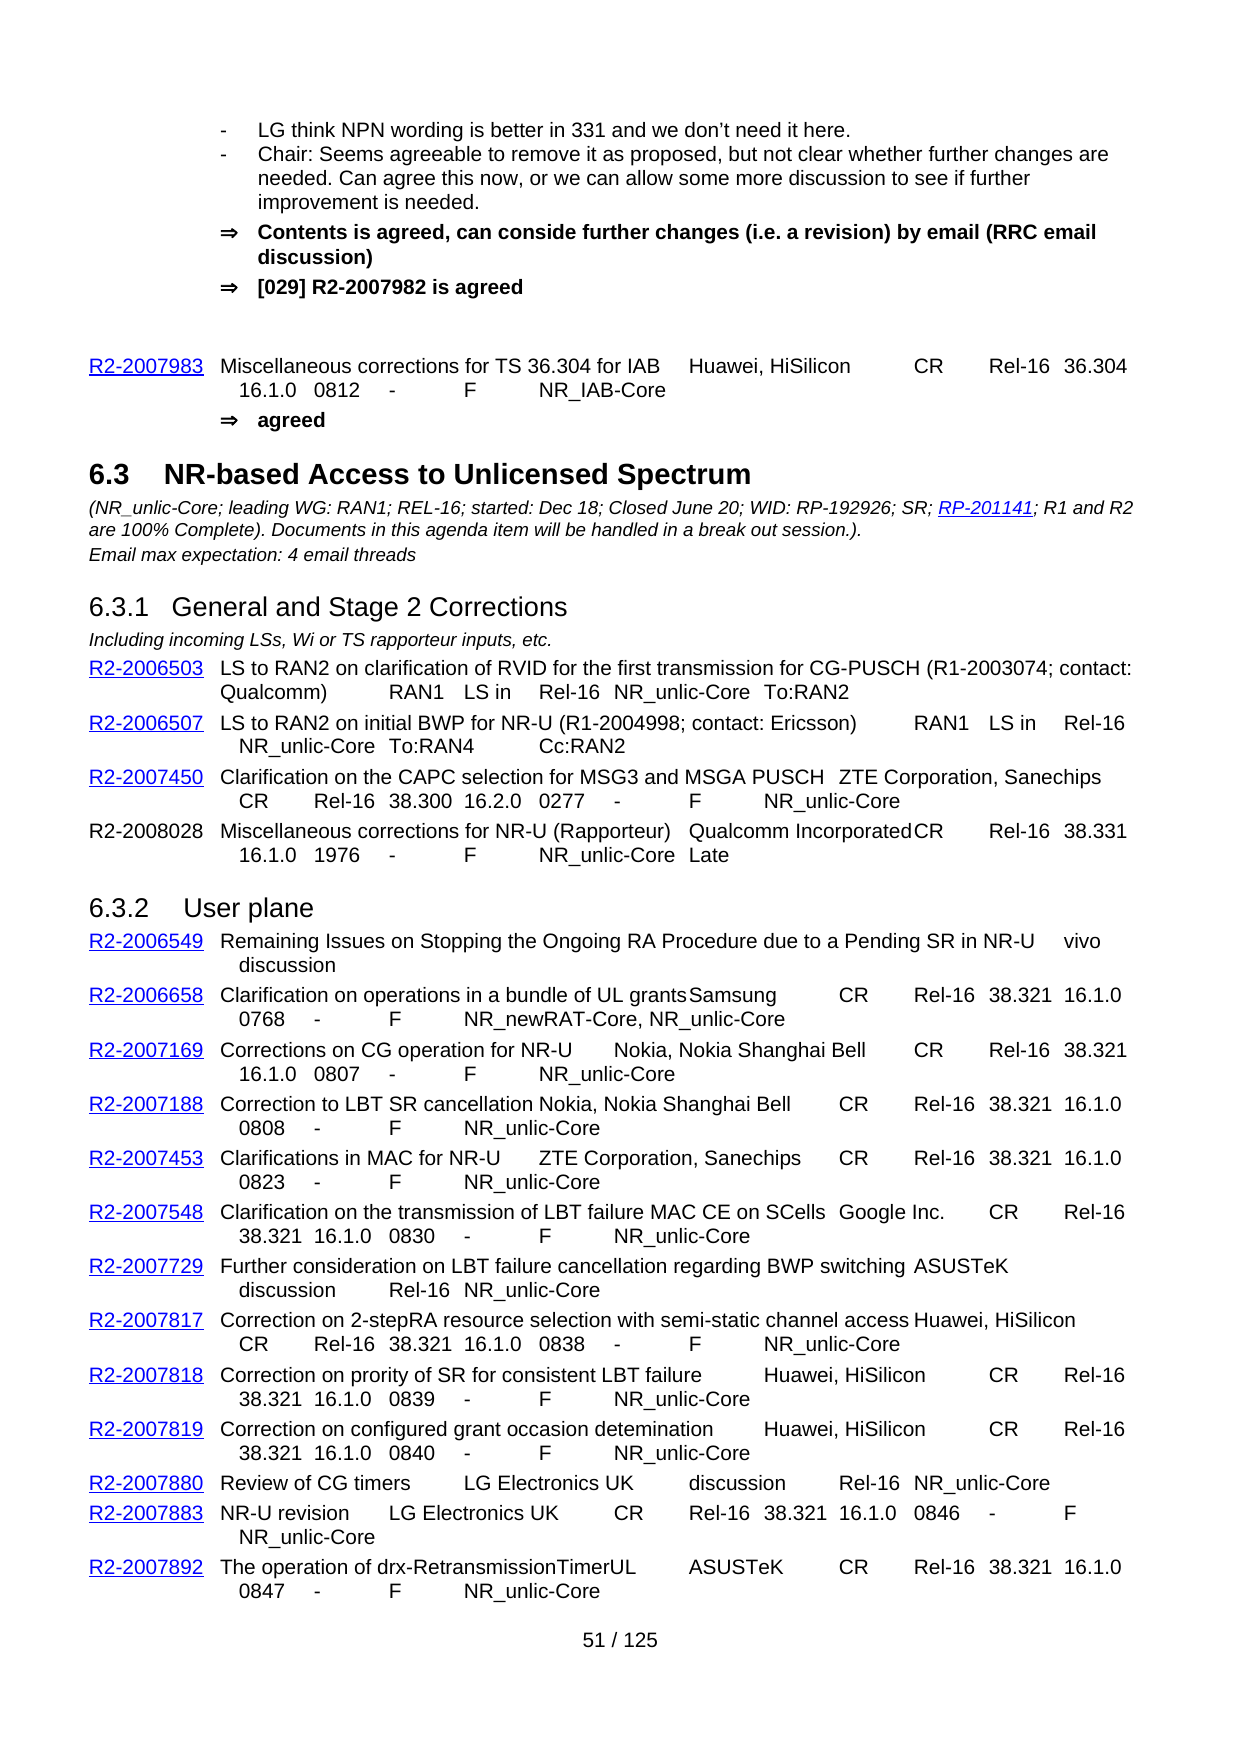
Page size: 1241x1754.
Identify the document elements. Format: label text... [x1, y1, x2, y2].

title R2-2007819 Correction on configured grant occasion detemination Huawei, HiSilicon CR Rel-16 38.321 16.1.0 0840 - F NR_unlic-Core [89, 1417, 1152, 1464]
title R2-2007880 Review of CG timers LG Electronics UK discussion Rel-16 NR_unlic-Core [89, 1471, 1152, 1495]
title R2-2006503 LS to RAN2 on clarification of RVID for the first transmission for CG-PUSCH (R1-2003074; contact: Qualcomm) RAN1 LS in Rel-16 NR_unlic-Core To:RAN2 [89, 656, 1152, 704]
title R2-2007883 NR-U revision LG Electronics UK CR Rel-16 38.321 16.1.0 0846 - F NR_unlic-Core [89, 1501, 1152, 1549]
title R2-2007983 Miscellaneous corrections for TS 36.304 for IAB Huawei, HiSilicon CR Rel-16 36.304 16.1.0 0812 - F NR_IAB-Core [89, 353, 1152, 401]
title R2-2007450 Clarification on the CAPC selection for MSG3 and MSGA PUSCH ZTE Corporation, Sanechips CR Rel-16 38.300 16.2.0 0277 - F NR_unlic-Core [89, 764, 1152, 812]
text Contents is agreed, can conside further changes (i.e. a revision) by email (RRC email discussion) [220, 220, 1152, 269]
text - LG think NPN wording is better in 331 and we don’t need it here. [220, 118, 1152, 142]
title R2-2006507 LS to RAN2 on initial BWP for NR-U (R1-2004998; contact: Ericsson) RAN1 LS in Rel-16 NR_unlic-Core To:RAN4 Cc:RAN2 [89, 710, 1152, 758]
subtitle 6.3.1 General and Stage 2 Corrections [89, 591, 1152, 622]
subtitle 6.3 NR-based Access to Unlicensed Spectrum [89, 457, 1152, 491]
title R2-2007453 Clarifications in MAC for NR-U ZTE Corporation, Sanechips CR Rel-16 38.321 16.1.0 0823 - F NR_unlic-Core [89, 1146, 1152, 1194]
text - Chair: Seems agreeable to remove it as proposed, but not clear whether further changes are needed. Can agree this now, or we can allow some more discussion to see if further improvement is needed. [220, 142, 1152, 214]
title R2-2007188 Correction to LBT SR cancellation Nokia, Nokia Shanghai Bell CR Rel-16 38.321 16.1.0 0808 - F NR_unlic-Core [89, 1092, 1152, 1139]
text agreed [220, 408, 1152, 432]
title R2-2007818 Correction on prority of SR for consistent LBT failure Huawei, HiSilicon CR Rel-16 38.321 16.1.0 0839 - F NR_unlic-Core [89, 1362, 1152, 1410]
title R2-2007169 Corrections on CG operation for NR-U Nokia, Nokia Shanghai Bell CR Rel-16 38.321 16.1.0 0807 - F NR_unlic-Core [89, 1037, 1152, 1085]
title R2-2008028 Miscellaneous corrections for NR-U (Rapporteur) Qualcomm Incorporated CR Rel-16 38.331 16.1.0 1976 - F NR_unlic-Core Late [89, 819, 1152, 867]
text [029] R2-2007982 is agreed [220, 275, 1152, 299]
title R2-2006549 Remaining Issues on Stopping the Ongoing RA Procedure due to a Pending SR in NR-U vivo discussion [89, 929, 1152, 977]
text Email max expectation: 4 email threads [89, 544, 1152, 566]
title R2-2006658 Clarification on operations in a bundle of UL grants Samsung CR Rel-16 38.321 16.1.0 0768 - F NR_newRAT-Core, NR_unlic-Core [89, 983, 1152, 1031]
title R2-2007892 The operation of drx-RetransmissionTimerUL ASUSTeK CR Rel-16 38.321 16.1.0 0847 - F NR_unlic-Core [89, 1555, 1152, 1603]
title R2-2007729 Further consideration on LBT failure cancellation regarding BWP switching ASUSTeK discussion Rel-16 NR_unlic-Core [89, 1254, 1152, 1302]
text Including incoming LSs, Wi or TS rapporteur inputs, etc. [89, 628, 1152, 650]
text (NR_unlic-Core; leading WG: RAN1; REL-16; started: Dec 18; Closed June 20; WID: RP-192926; SR; RP-201141; R1 and R2 are 100% Complete). Documents in this agenda item will be handled in a break out session.). [89, 497, 1152, 540]
title R2-2007548 Clarification on the transmission of LBT failure MAC CE on SCells Google Inc. CR Rel-16 38.321 16.1.0 0830 - F NR_unlic-Core [89, 1200, 1152, 1248]
title R2-2007817 Correction on 2-stepRA resource selection with semi-static channel access Huawei, HiSilicon CR Rel-16 38.321 16.1.0 0838 - F NR_unlic-Core [89, 1308, 1152, 1356]
subtitle 6.3.2 User plane [89, 892, 1152, 923]
